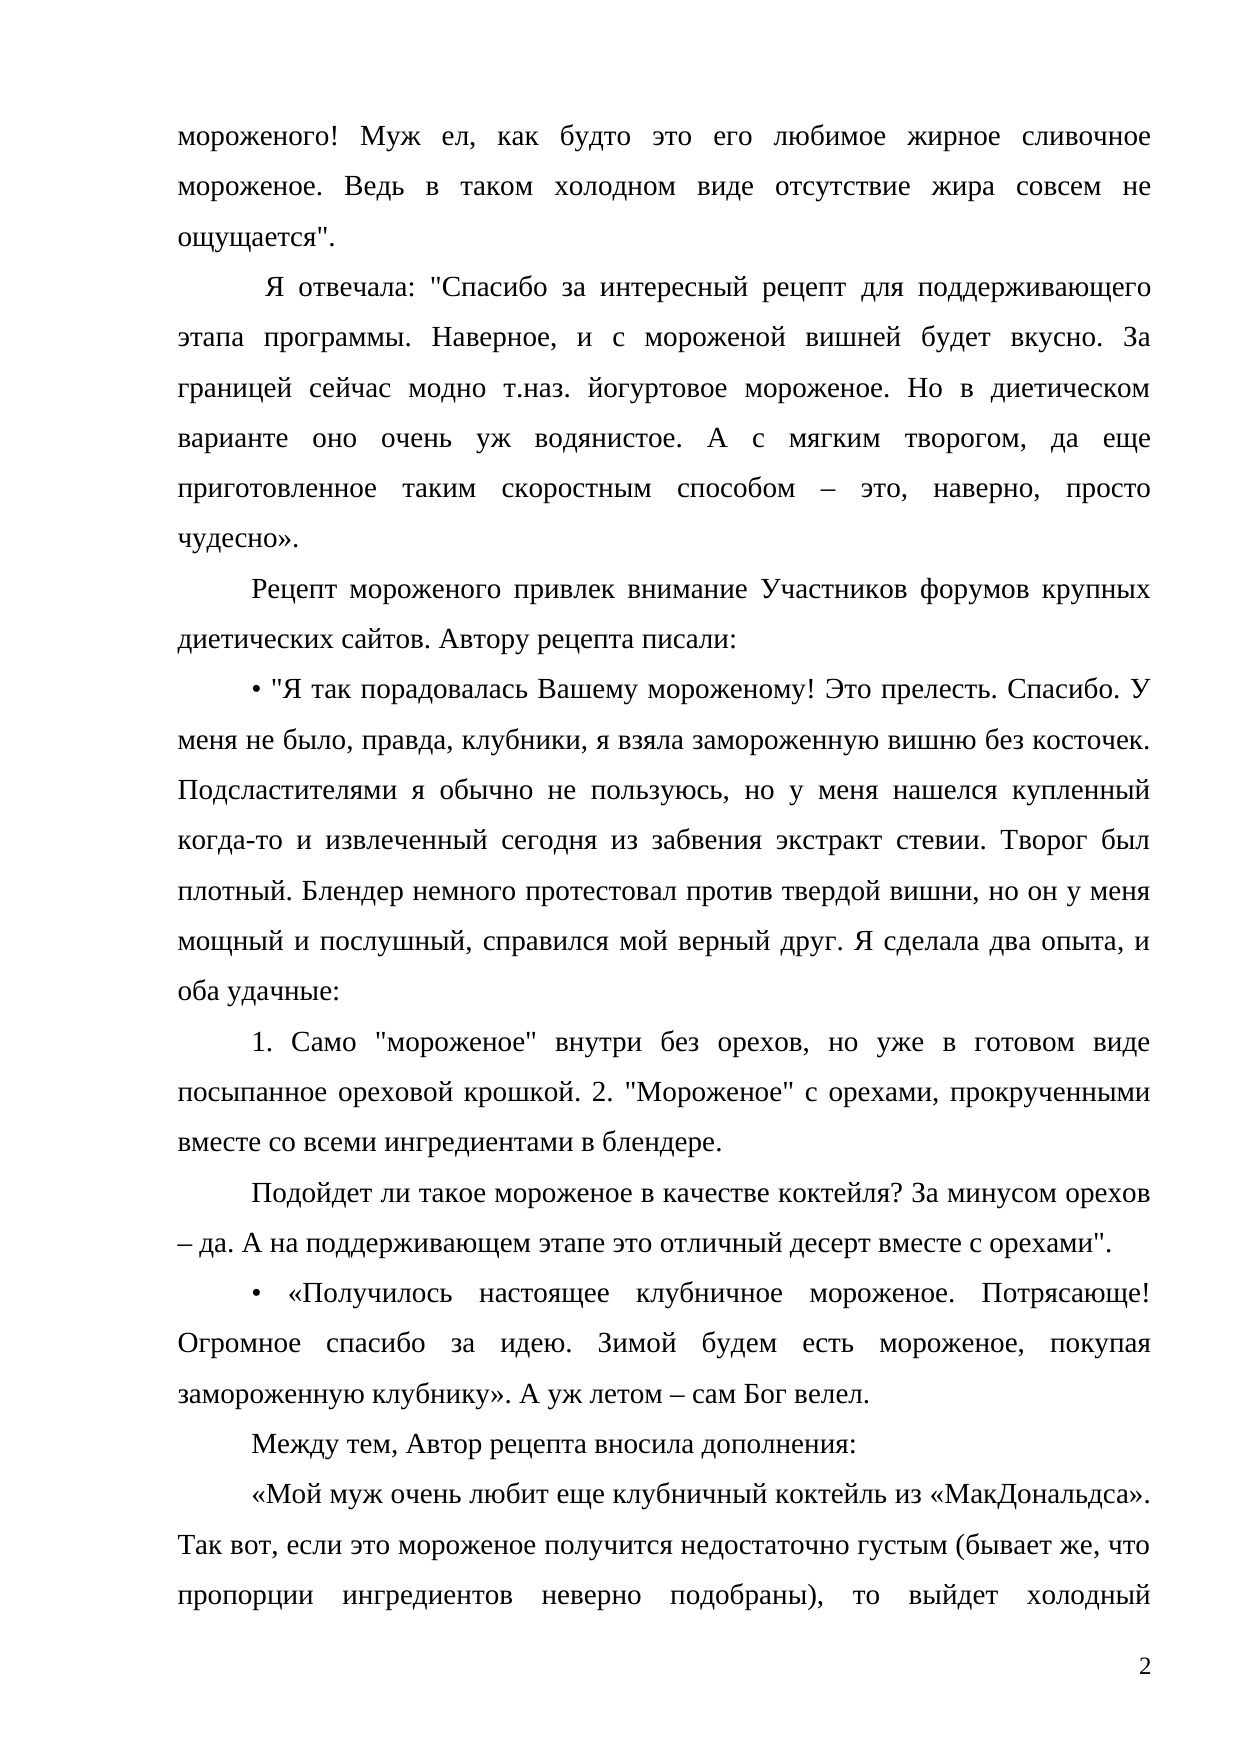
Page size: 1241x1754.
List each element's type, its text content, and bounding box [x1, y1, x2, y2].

text Я отвечала: "Спасибо за интересный рецепт для поддерживающего этапа программы. Наверное, и с мороженой вишней будет вкусно. За границей сейчас модно т.наз. йогуртовое мороженое. Но в диетическом варианте оно очень уж водянистое. А с мягким творогом, да еще приготовленное таким скоростным способом – это, наверно, просто чудесно». [177, 269, 1152, 554]
text Подойдет ли такое мороженое в качестве коктейля? За минусом орехов – да. А на поддерживающем этапе это отличный десерт вместе с орехами". [177, 1175, 1152, 1258]
text Между тем, Автор рецепта вносила дополнения: [177, 1426, 1152, 1460]
text 1. Само "мороженое" внутри без орехов, но уже в готовом виде посыпанное ореховой крошкой. 2. "Мороженое" с орехами, прокрученными вместе со всеми ингредиентами в блендере. [177, 1024, 1152, 1158]
text Рецепт мороженого привлек внимание Участников форумов крупных диетических сайтов. Автору рецепта писали: [177, 571, 1152, 655]
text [177, 118, 1152, 252]
text • "Я так порадовалась Вашему мороженому! Это прелесть. Спасибо. У меня не было, правда, клубники, я взяла замороженную вишню без косточек. Подсластителями я обычно не пользуюсь, но у меня нашелся купленный когда-то и извлеченный сегодня из забвения экстракт стевии. Творог был плотный. Блендер немного протестовал против твердой вишни, но он у меня мощный и послушный, справился мой верный друг. Я сделала два опыта, и оба удачные: [177, 672, 1152, 1007]
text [177, 1477, 1152, 1611]
text • «Получилось настоящее клубничное мороженое. Потрясающе! Огромное спасибо за идею. Зимой будем есть мороженое, покупая замороженную клубнику». А уж летом – сам Бог велел. [177, 1275, 1152, 1409]
